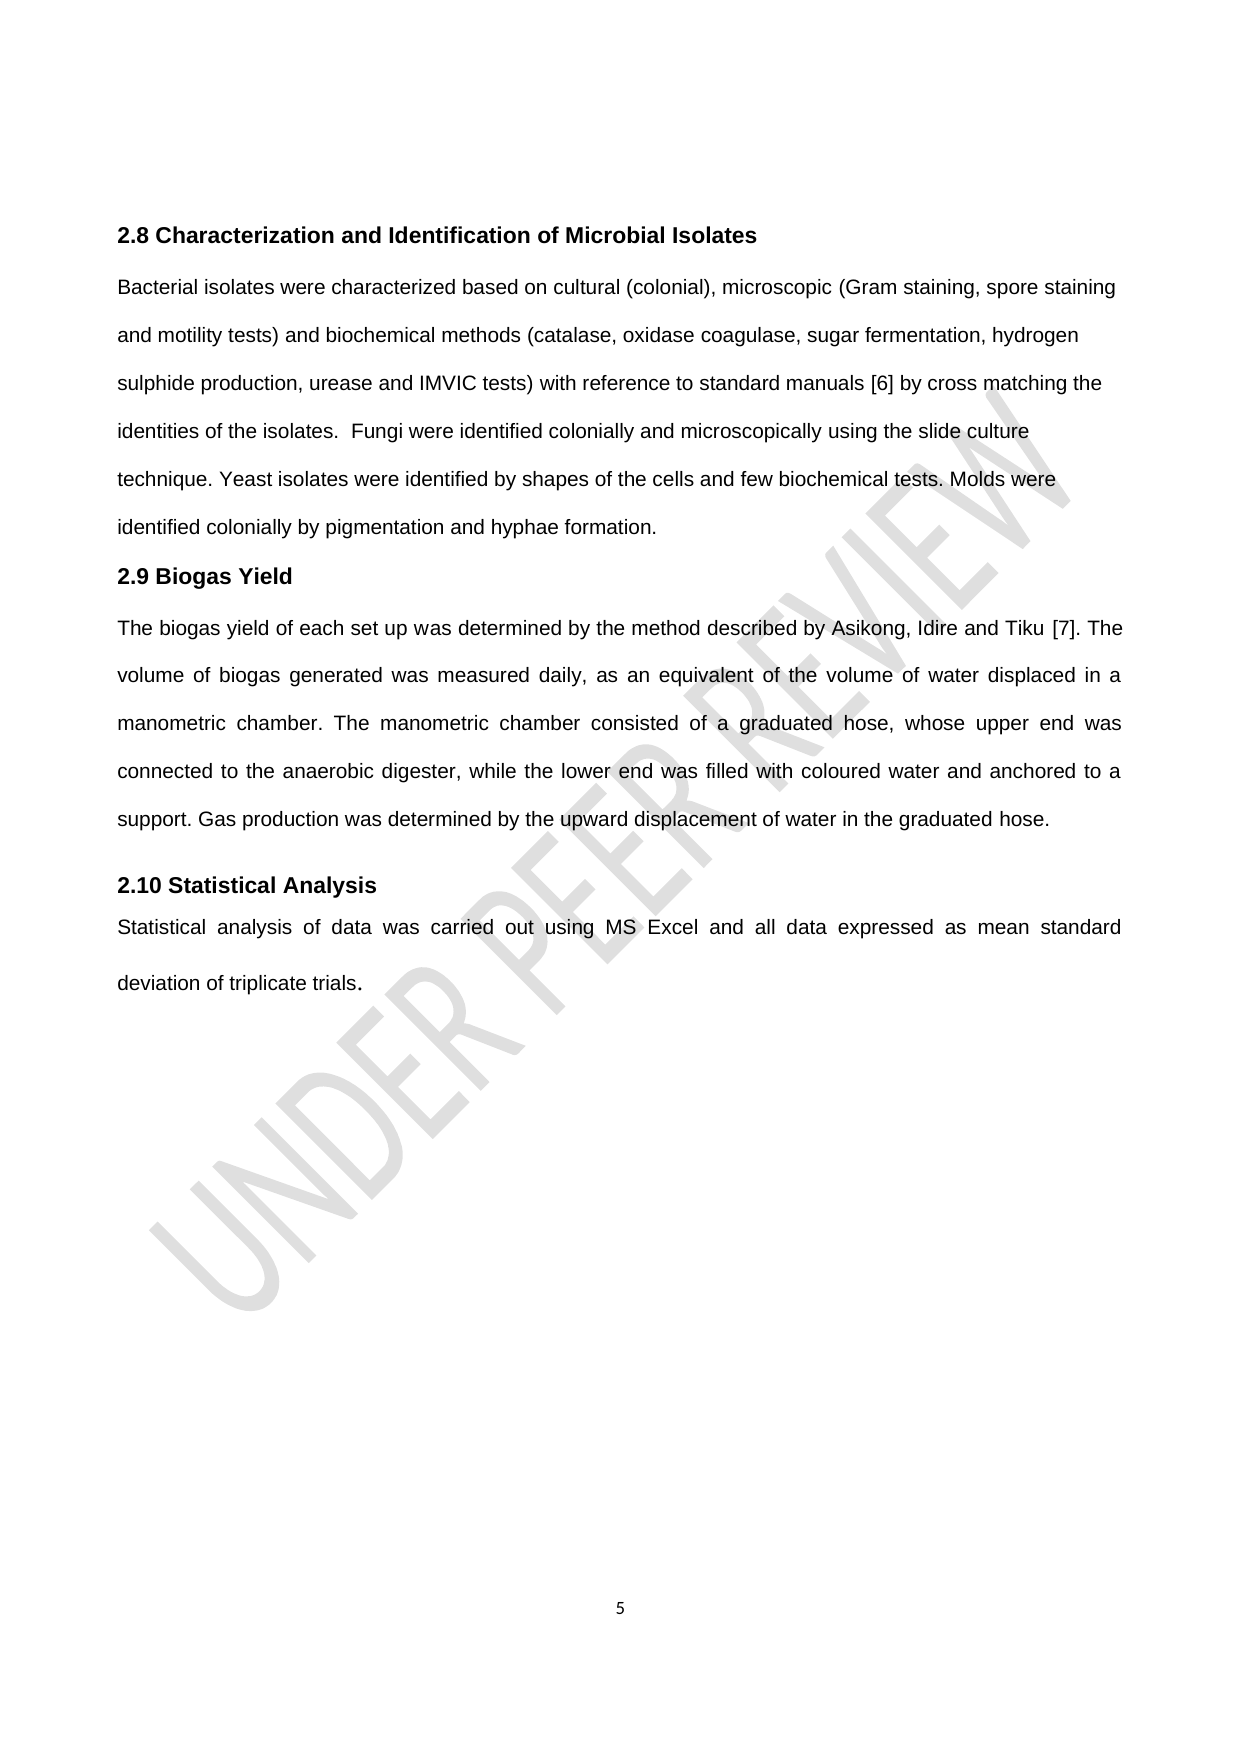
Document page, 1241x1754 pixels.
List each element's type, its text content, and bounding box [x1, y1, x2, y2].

text Bacterial isolates were characterized based on cultural (colonial), microscopic (Gram staining, spore staining and motility tests) and biochemical methods (catalase, oxidase coagulase, sugar fermentation, hydrogen sulphide production, urease and IMVIC tests) with reference to standard manuals [6] by cross matching the identities of the isolates. Fungi were identified colonially and microscopically using the slide culture technique. Yeast isolates were identified by shapes of the cells and few biochemical tests. Molds were identified colonially by pigmentation and hyphae formation. [117, 275, 1123, 539]
text Statistical analysis of data was carried out using MS Excel and all data expressed as mean standard deviation of triplicate trials. [117, 914, 1123, 996]
text The biogas yield of each set up was determined by the method described by Asikong, Idire and Tiku [7]. The volume of biogas generated was measured daily, as an equivalent of the volume of water displaced in a manometric chamber. The manometric chamber consisted of a graduated hose, whose upper end was connected to the anaerobic digester, while the lower end was filled with coloured water and anchored to a support. Gas production was determined by the upward displacement of water in the graduated hose. [117, 615, 1123, 831]
text 2.10 Statistical Analysis [117, 872, 1123, 898]
text 2.9 Biogas Yield [117, 563, 1123, 589]
text 2.8 Characterization and Identification of Microbial Isolates [117, 222, 1123, 249]
